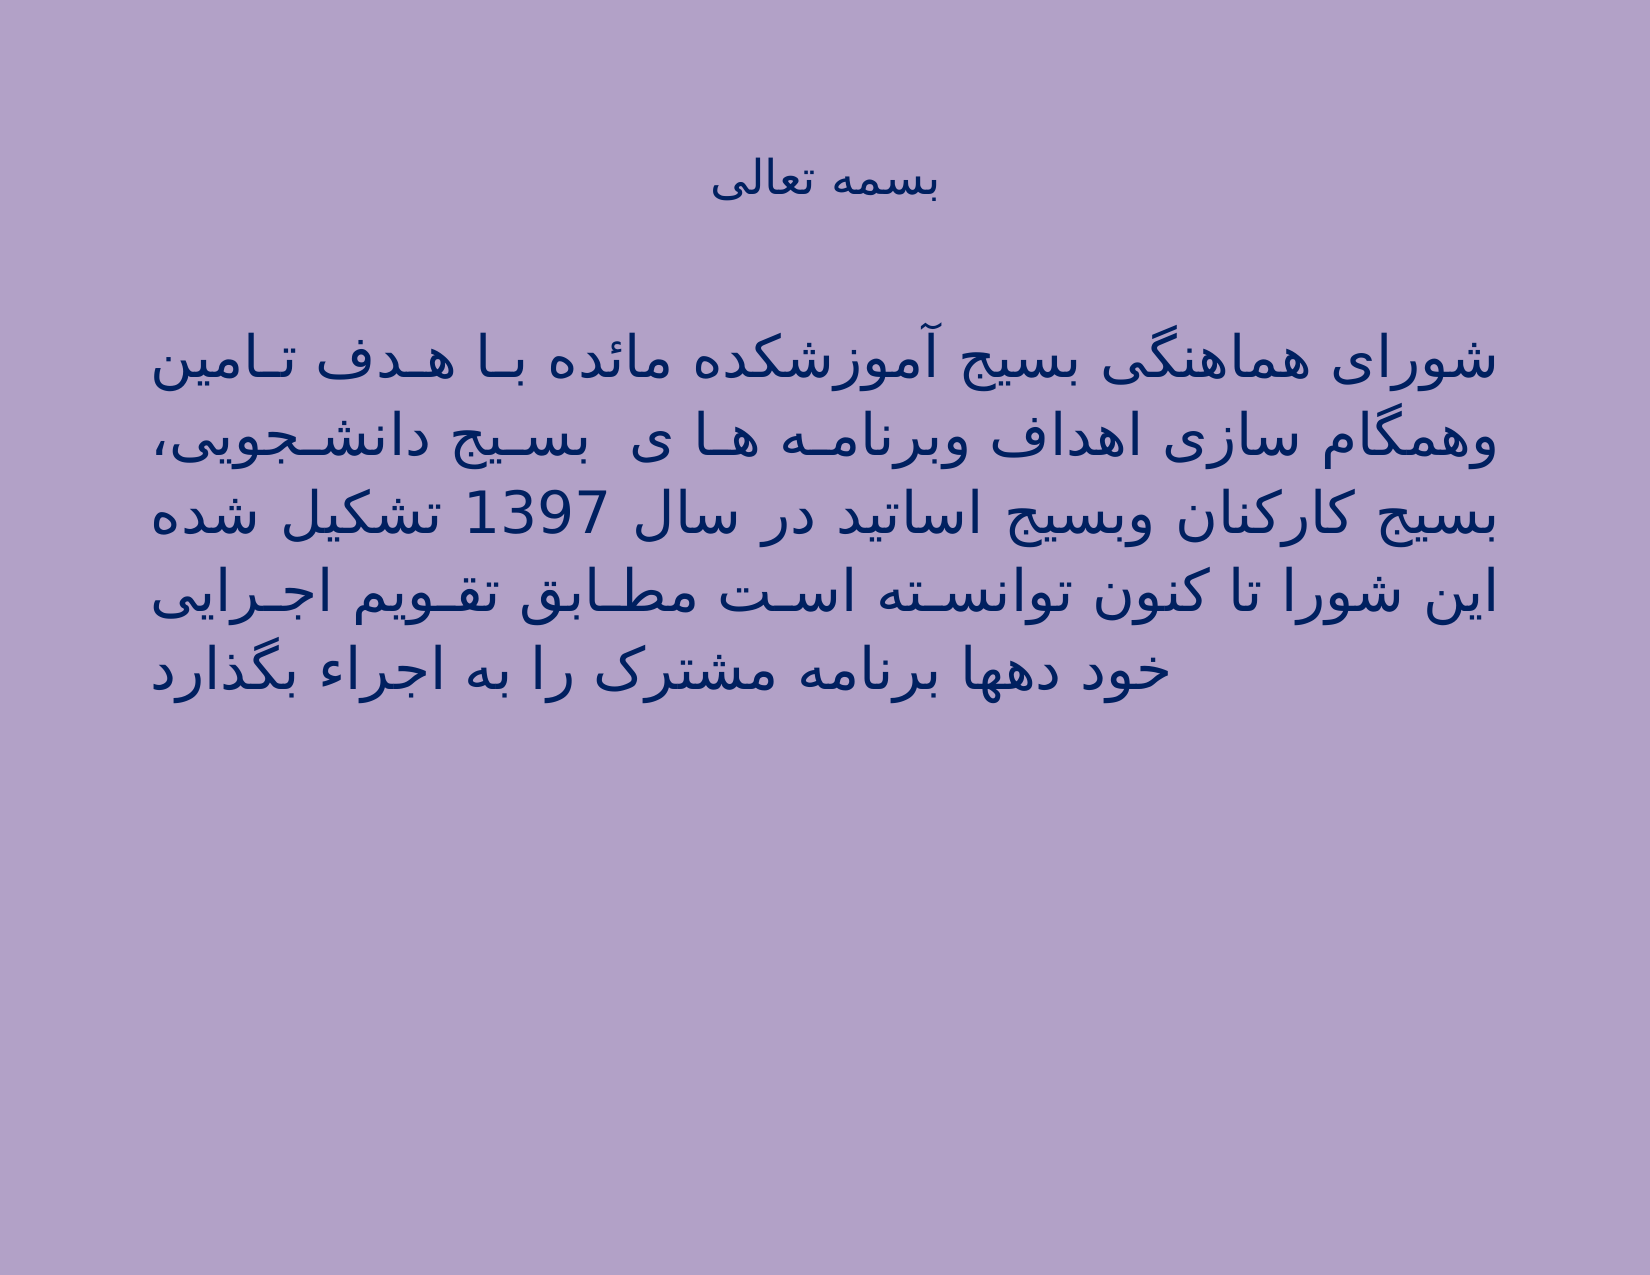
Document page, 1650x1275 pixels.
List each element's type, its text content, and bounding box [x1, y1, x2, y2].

text شورای هماهنگی بسیج آموزشکده مائده با هدف تامین وهمگام سازی اهداف وبرنامه ها ی بسیج دانشجویی، بسیج کارکنان وبسیج اساتید در سال 1397 تشکیل شده این شورا تا کنون توانسته است مطابق تقویم اجرایی خود دهها برنامه مشترک را به اجراء بگذارد [150, 323, 1500, 703]
text بسمه تعالی [150, 150, 1500, 206]
